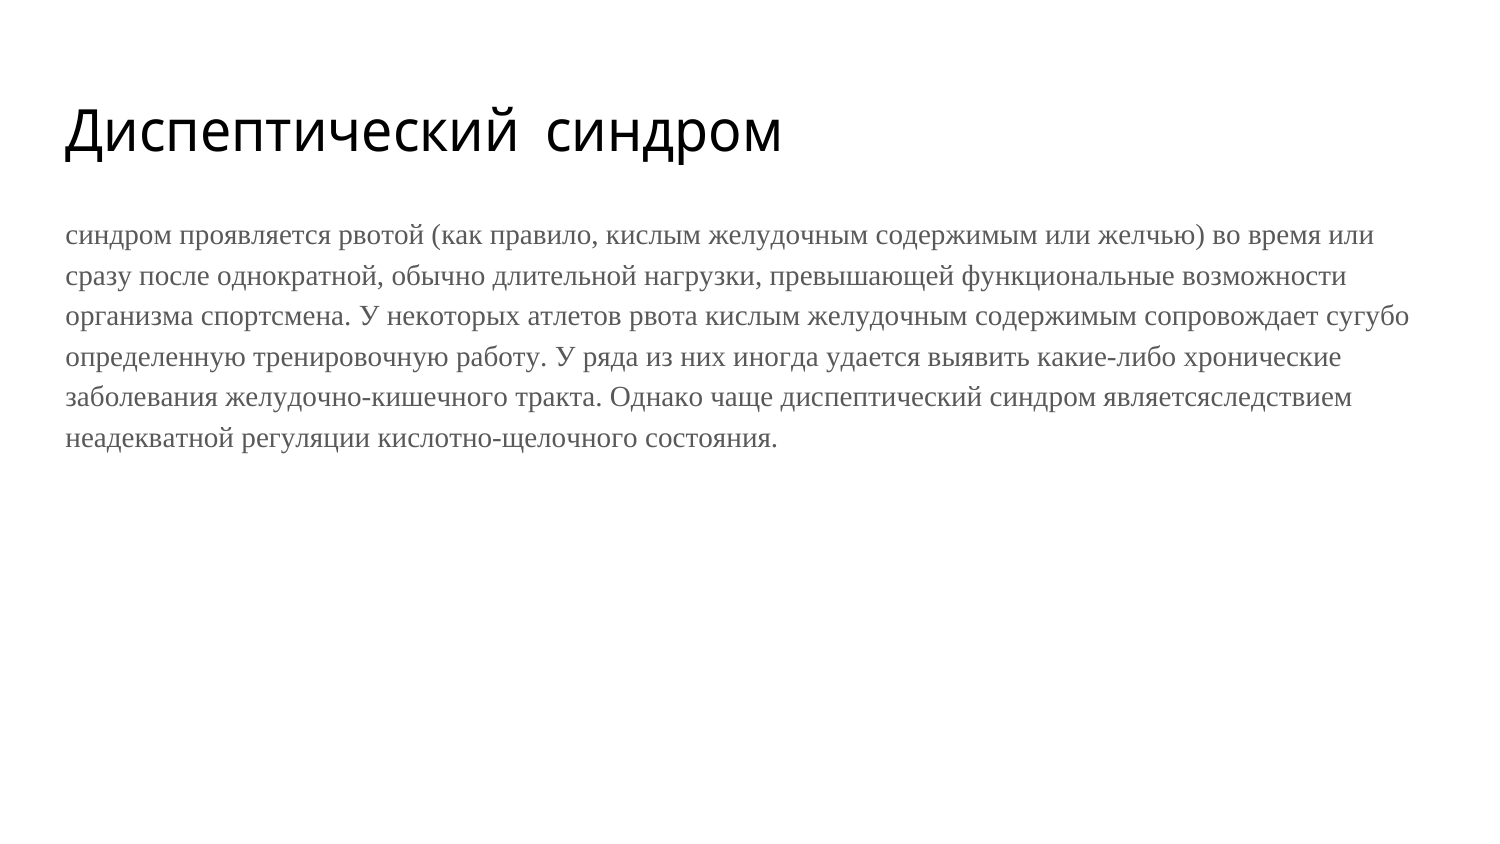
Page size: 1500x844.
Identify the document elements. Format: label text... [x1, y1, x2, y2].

text синдром проявляется рвотой (как правило, кислым желудочным содержимым или желчью) во время или сразу после однократной, обычно длительной нагрузки, превышающей функциональные возможности организма спортсмена. У некоторых атлетов рвота кислым желудочным содержимым сопровождает сугубо определенную тренировочную работу. У ряда из них иногда удается выявить какие-либо хронические заболевания желудочно-кишечного тракта. Однако чаще диспептический синдром являетсяследствием неадекватной регуляции кислотно-щелочного состояния. [65, 217, 1428, 453]
subtitle Диспептический синдром [65, 89, 1492, 169]
